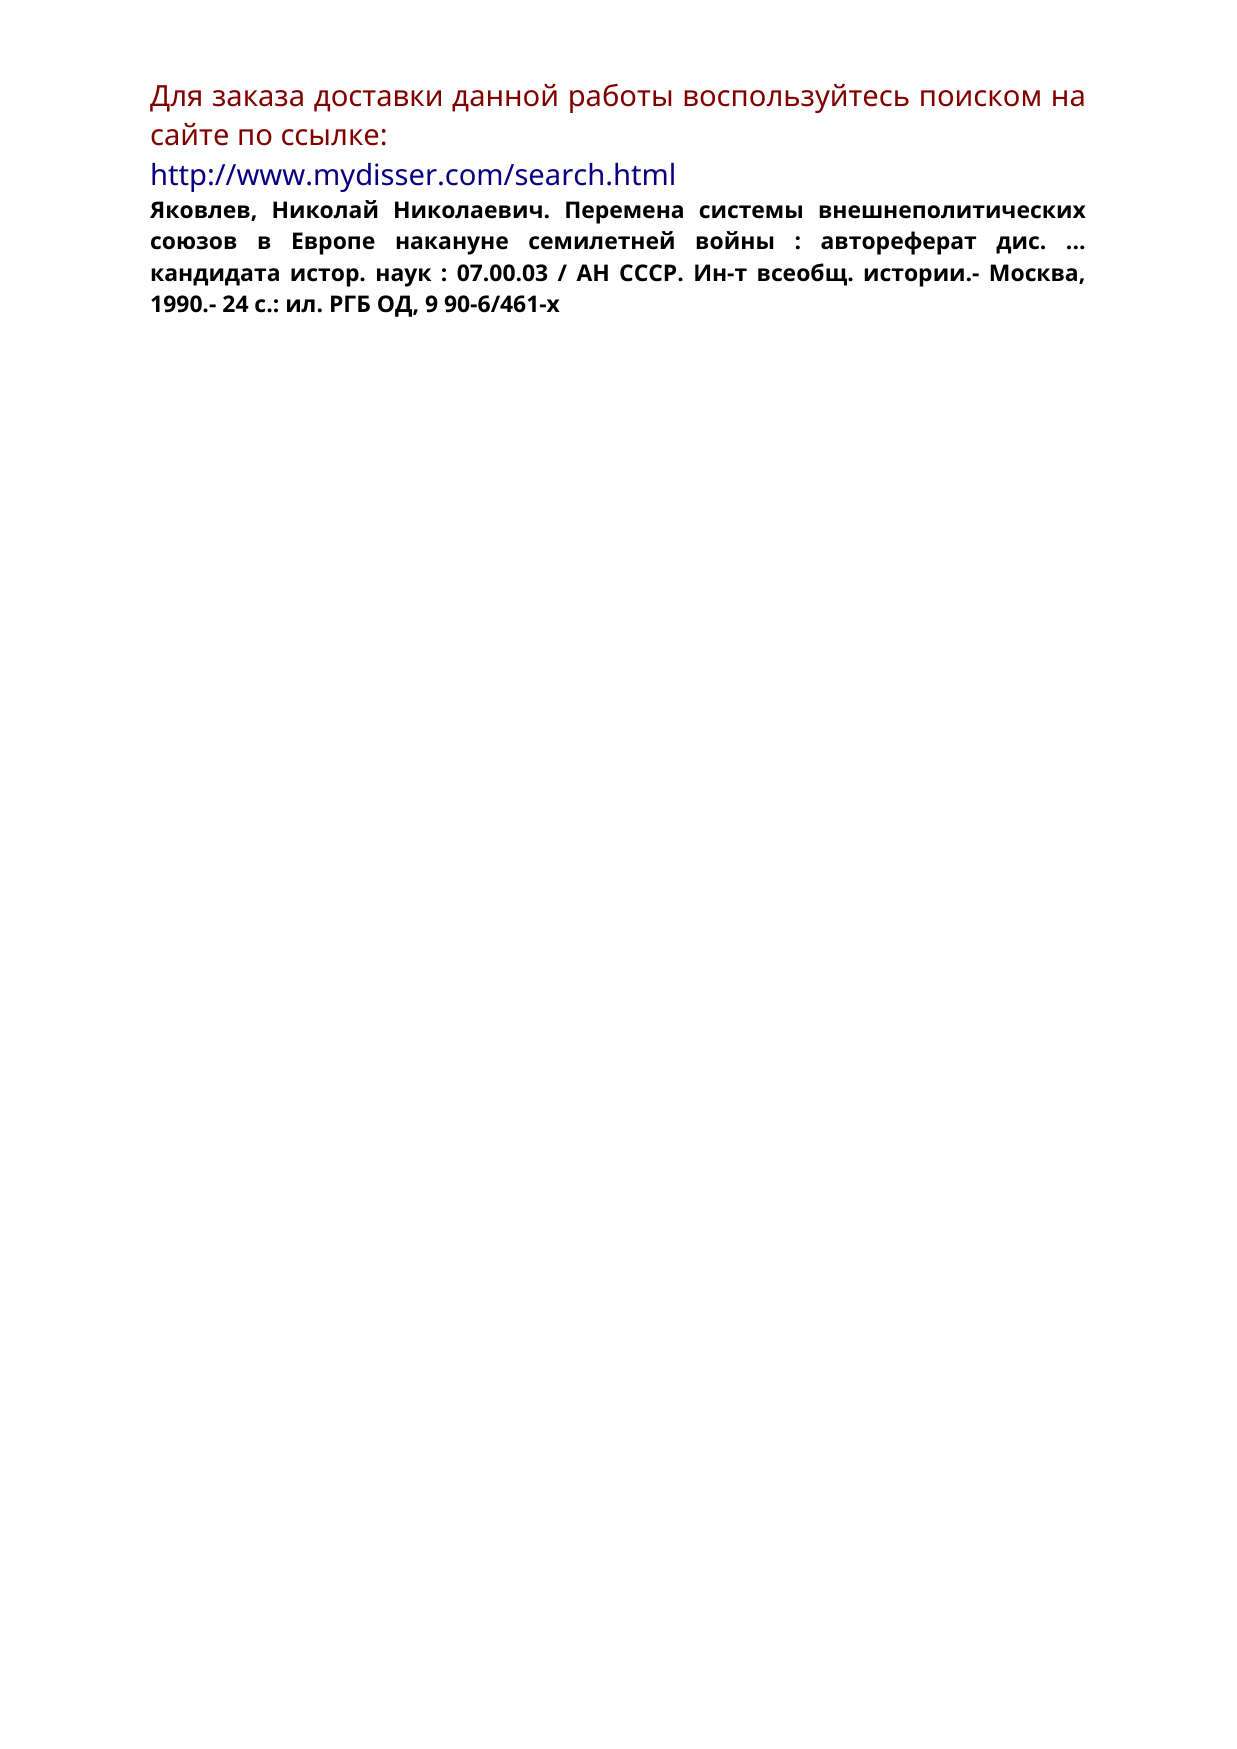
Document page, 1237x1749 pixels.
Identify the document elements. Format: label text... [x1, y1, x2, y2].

text Яковлев, Николай Николаевич. Перемена системы внешнеполитических союзов в Европе накануне семилетней войны : автореферат дис. ... кандидата истор. наук : 07.00.03 / АН СССР. Ин-т всеобщ. истории.- Москва, 1990.- 24 с.: ил. РГБ ОД, 9 90-6/461-x [150, 194, 1086, 319]
